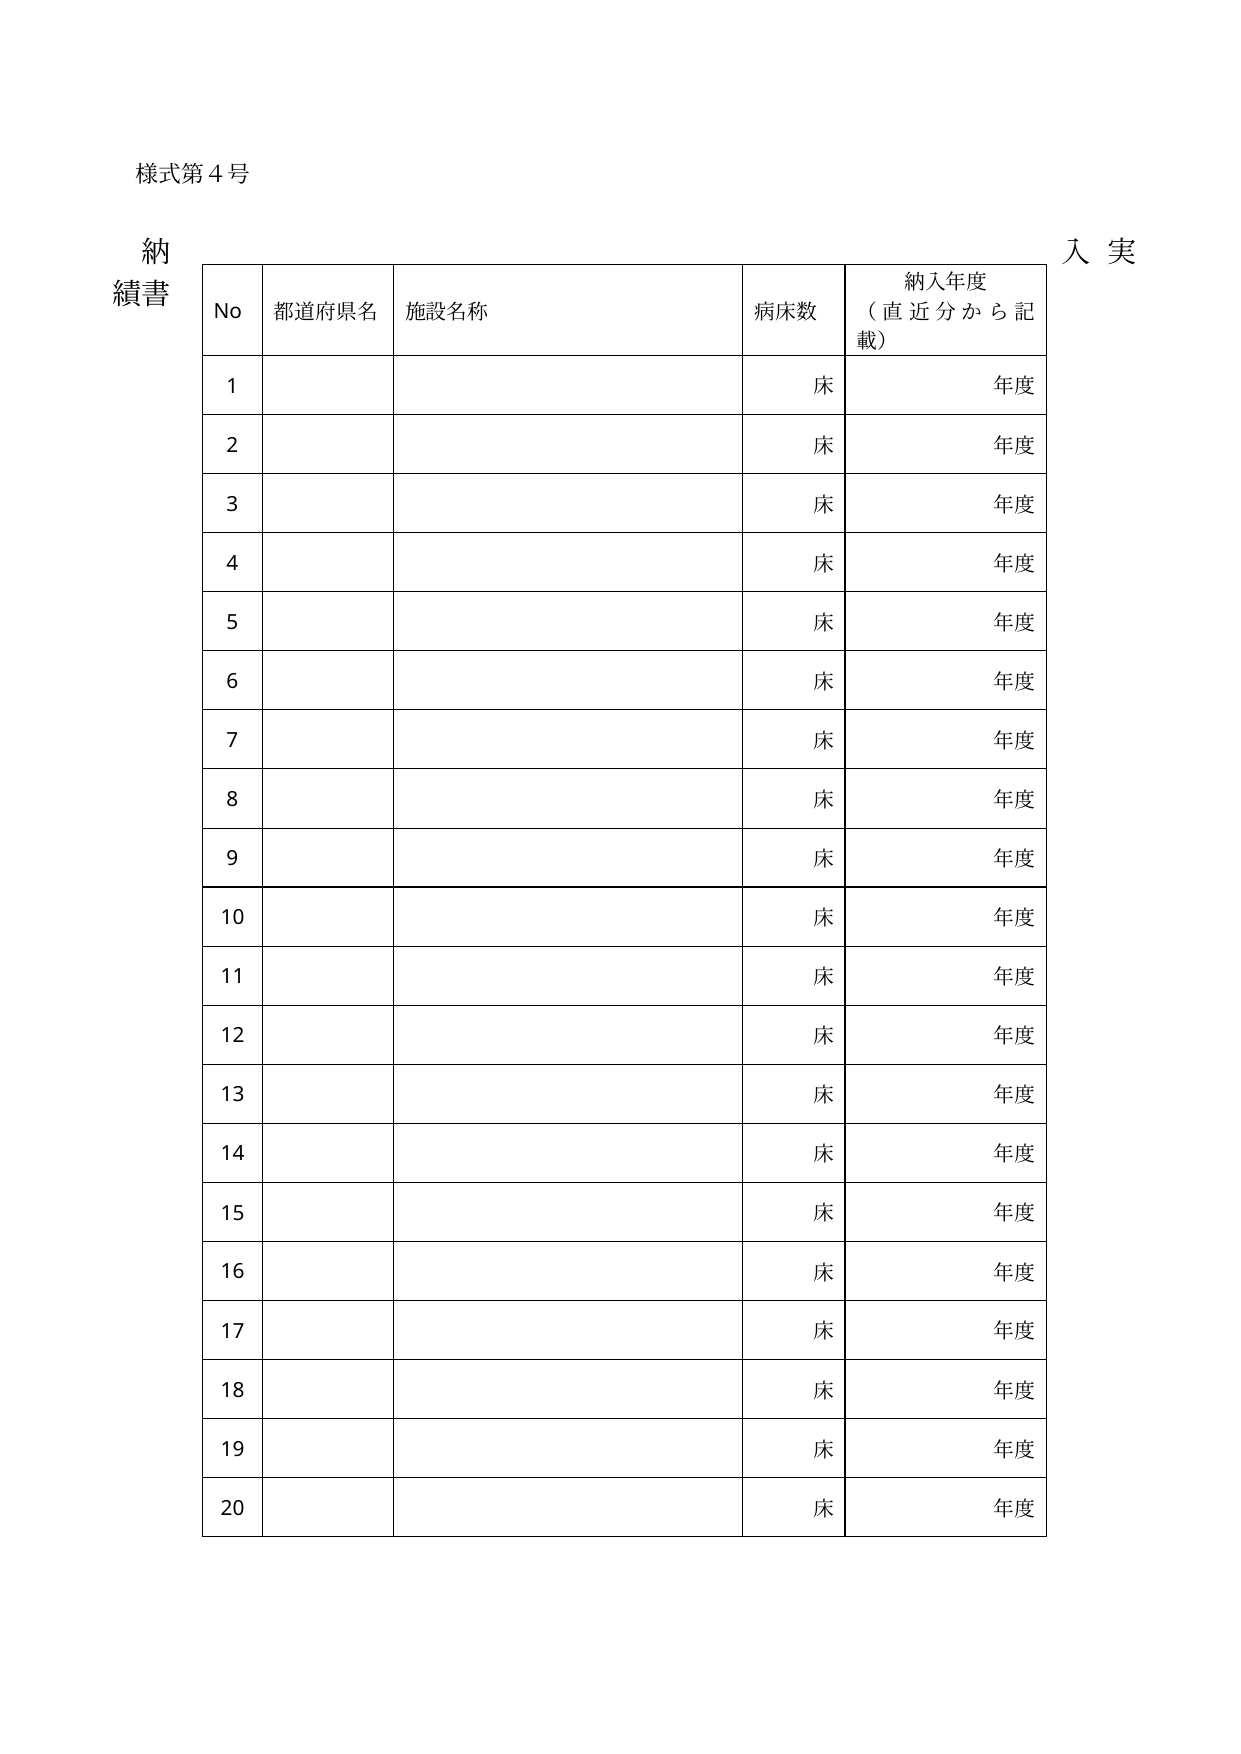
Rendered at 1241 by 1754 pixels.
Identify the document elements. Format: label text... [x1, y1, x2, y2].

table_cell 年度 [846, 1065, 1046, 1123]
table_cell 年度 [846, 1242, 1046, 1300]
table_cell 11 [203, 947, 262, 1004]
table_cell [263, 888, 393, 946]
table_cell 年度 [846, 1478, 1046, 1536]
table_cell 年度 [846, 710, 1046, 768]
table_cell [263, 533, 393, 591]
table_cell [394, 947, 742, 1004]
table_cell 年度 [846, 947, 1046, 1004]
table_cell [263, 1183, 393, 1241]
table_header 施設名称 [394, 265, 742, 355]
table_cell [394, 651, 742, 709]
table_cell [263, 1242, 393, 1300]
table_cell 年度 [846, 829, 1046, 886]
table_cell 床 [743, 1242, 844, 1300]
table_cell [263, 710, 393, 768]
table_header 病床数 [743, 265, 844, 355]
table_cell [263, 356, 393, 414]
text 納入実績書 [112, 229, 1136, 312]
table_cell [394, 1360, 742, 1418]
table_cell 年度 [846, 1301, 1046, 1359]
table_cell [263, 1301, 393, 1359]
table_cell 10 [203, 888, 262, 946]
table_cell 年度 [846, 415, 1046, 473]
table_cell [263, 769, 393, 827]
table_cell [263, 1065, 393, 1123]
table_cell 4 [203, 533, 262, 591]
table_cell 14 [203, 1124, 262, 1182]
table_cell 年度 [846, 1006, 1046, 1064]
table_cell 床 [743, 1124, 844, 1182]
table_cell [394, 474, 742, 532]
table_cell 年度 [846, 592, 1046, 650]
table_cell 床 [743, 1478, 844, 1536]
table_cell [263, 1006, 393, 1064]
table_cell 年度 [846, 651, 1046, 709]
table_cell [263, 947, 393, 1004]
table_cell 床 [743, 1419, 844, 1477]
table_cell [263, 592, 393, 650]
table_cell 年度 [846, 1124, 1046, 1182]
table_cell 床 [743, 1183, 844, 1241]
table_cell [263, 829, 393, 886]
table_cell [394, 1419, 742, 1477]
table_cell 年度 [846, 474, 1046, 532]
table_cell [394, 1301, 742, 1359]
table_cell 年度 [846, 533, 1046, 591]
table_cell [394, 1478, 742, 1536]
table_cell [263, 651, 393, 709]
table_cell [394, 533, 742, 591]
table_header 都道府県名 [263, 265, 393, 355]
table_cell 床 [743, 888, 844, 946]
table_cell 17 [203, 1301, 262, 1359]
table_cell 床 [743, 356, 844, 414]
table_cell [394, 1065, 742, 1123]
table_cell 床 [743, 769, 844, 827]
table_cell [394, 592, 742, 650]
table_cell [263, 1419, 393, 1477]
table_cell 13 [203, 1065, 262, 1123]
table_cell 床 [743, 415, 844, 473]
text 様式第４号 [112, 156, 1136, 189]
table_cell 床 [743, 1065, 844, 1123]
table_cell [263, 415, 393, 473]
table_cell [394, 356, 742, 414]
table_cell 16 [203, 1242, 262, 1300]
table_cell [394, 1006, 742, 1064]
table_cell [394, 1124, 742, 1182]
table_cell 床 [743, 592, 844, 650]
table_cell 20 [203, 1478, 262, 1536]
table_cell 9 [203, 829, 262, 886]
table_cell 床 [743, 1006, 844, 1064]
table_cell 19 [203, 1419, 262, 1477]
table_cell 年度 [846, 769, 1046, 827]
table_cell 床 [743, 947, 844, 1004]
table_cell 3 [203, 474, 262, 532]
table_cell 床 [743, 533, 844, 591]
table_cell 床 [743, 474, 844, 532]
table_cell 8 [203, 769, 262, 827]
table_cell 18 [203, 1360, 262, 1418]
table_cell [394, 888, 742, 946]
table_cell 12 [203, 1006, 262, 1064]
table_cell 床 [743, 1360, 844, 1418]
table_header No [203, 265, 262, 355]
table_cell [263, 1124, 393, 1182]
table_cell [394, 829, 742, 886]
table_cell 年度 [846, 1360, 1046, 1418]
table_cell [394, 1242, 742, 1300]
table_cell [394, 769, 742, 827]
table_cell 年度 [846, 1183, 1046, 1241]
table_cell [394, 710, 742, 768]
table_cell 5 [203, 592, 262, 650]
table_cell 2 [203, 415, 262, 473]
table_cell 1 [203, 356, 262, 414]
table_cell 床 [743, 651, 844, 709]
table_header 納入年度 （直近分から記載） [846, 265, 1046, 355]
table_cell [263, 1478, 393, 1536]
table_cell 6 [203, 651, 262, 709]
table_cell 7 [203, 710, 262, 768]
table_cell 床 [743, 1301, 844, 1359]
table_cell [394, 1183, 742, 1241]
table_cell 年度 [846, 356, 1046, 414]
table_cell 床 [743, 829, 844, 886]
table_cell 床 [743, 710, 844, 768]
table_cell [263, 474, 393, 532]
table_cell 年度 [846, 1419, 1046, 1477]
table_cell 年度 [846, 888, 1046, 946]
table_cell 15 [203, 1183, 262, 1241]
table_cell [394, 415, 742, 473]
table_cell [263, 1360, 393, 1418]
